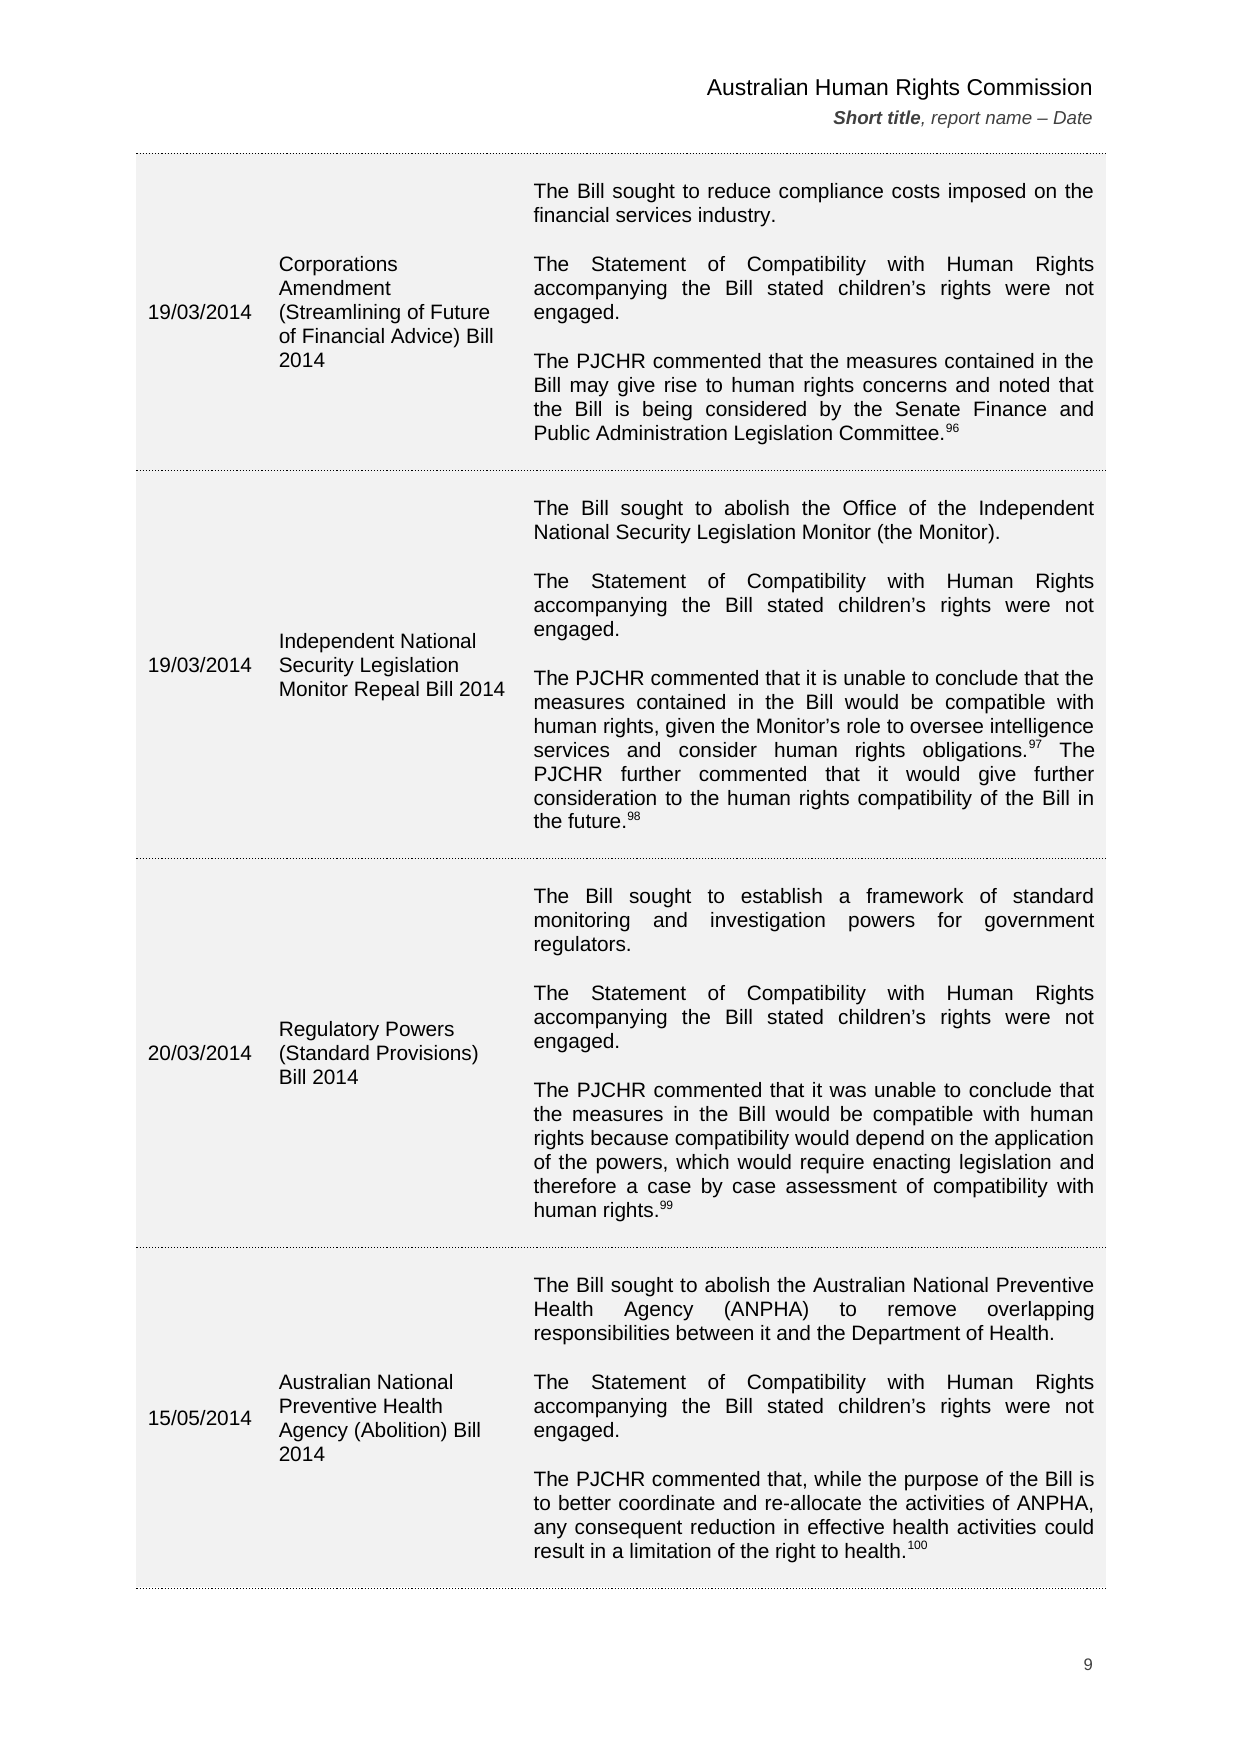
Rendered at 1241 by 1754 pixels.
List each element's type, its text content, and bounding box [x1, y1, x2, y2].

table_cell 20/03/2014 [136, 858, 267, 1247]
table_cell Corporations Amendment (Streamlining of Future of Financial Advice) Bill 2014 [267, 153, 522, 470]
table_cell 19/03/2014 [136, 153, 267, 470]
table_cell 19/03/2014 [136, 470, 267, 858]
table_cell The Bill sought to reduce compliance costs imposed on the financial services industry. The Statement of Compatibility with Human Rights accompanying the Bill stated children’s rights were not engaged. The PJCHR commented that the measures contained in the Bill may give rise to human rights concerns and noted that the Bill is being considered by the Senate Finance and Public Administration Legislation Committee. [522, 153, 1106, 470]
table_cell The Bill sought to abolish the Office of the Independent National Security Legislation Monitor (the Monitor). The Statement of Compatibility with Human Rights accompanying the Bill stated children’s rights were not engaged. The PJCHR commented that it is unable to conclude that the measures contained in the Bill would be compatible with human rights, given the Monitor’s role to oversee intelligence services and consider human rights obligations. The PJCHR further commented that it would give further consideration to the human rights compatibility of the Bill in the future. [522, 470, 1106, 858]
table_cell The Bill sought to establish a framework of standard monitoring and investigation powers for government regulators. The Statement of Compatibility with Human Rights accompanying the Bill stated children’s rights were not engaged. The PJCHR commented that it was unable to conclude that the measures in the Bill would be compatible with human rights because compatibility would depend on the application of the powers, which would require enacting legislation and therefore a case by case assessment of compatibility with human rights. [522, 858, 1106, 1247]
table_cell Independent National Security Legislation Monitor Repeal Bill 2014 [267, 470, 522, 858]
table_cell Regulatory Powers (Standard Provisions) Bill 2014 [267, 858, 522, 1247]
table_cell The Bill sought to abolish the Australian National Preventive Health Agency (ANPHA) to remove overlapping responsibilities between it and the Department of Health. The Statement of Compatibility with Human Rights accompanying the Bill stated children’s rights were not engaged. The PJCHR commented that, while the purpose of the Bill is to better coordinate and re-allocate the activities of ANPHA, any consequent reduction in effective health activities could result in a limitation of the right to health. [522, 1247, 1106, 1587]
table_cell 15/05/2014 [136, 1247, 267, 1587]
table_cell Australian National Preventive Health Agency (Abolition) Bill 2014 [267, 1247, 522, 1587]
